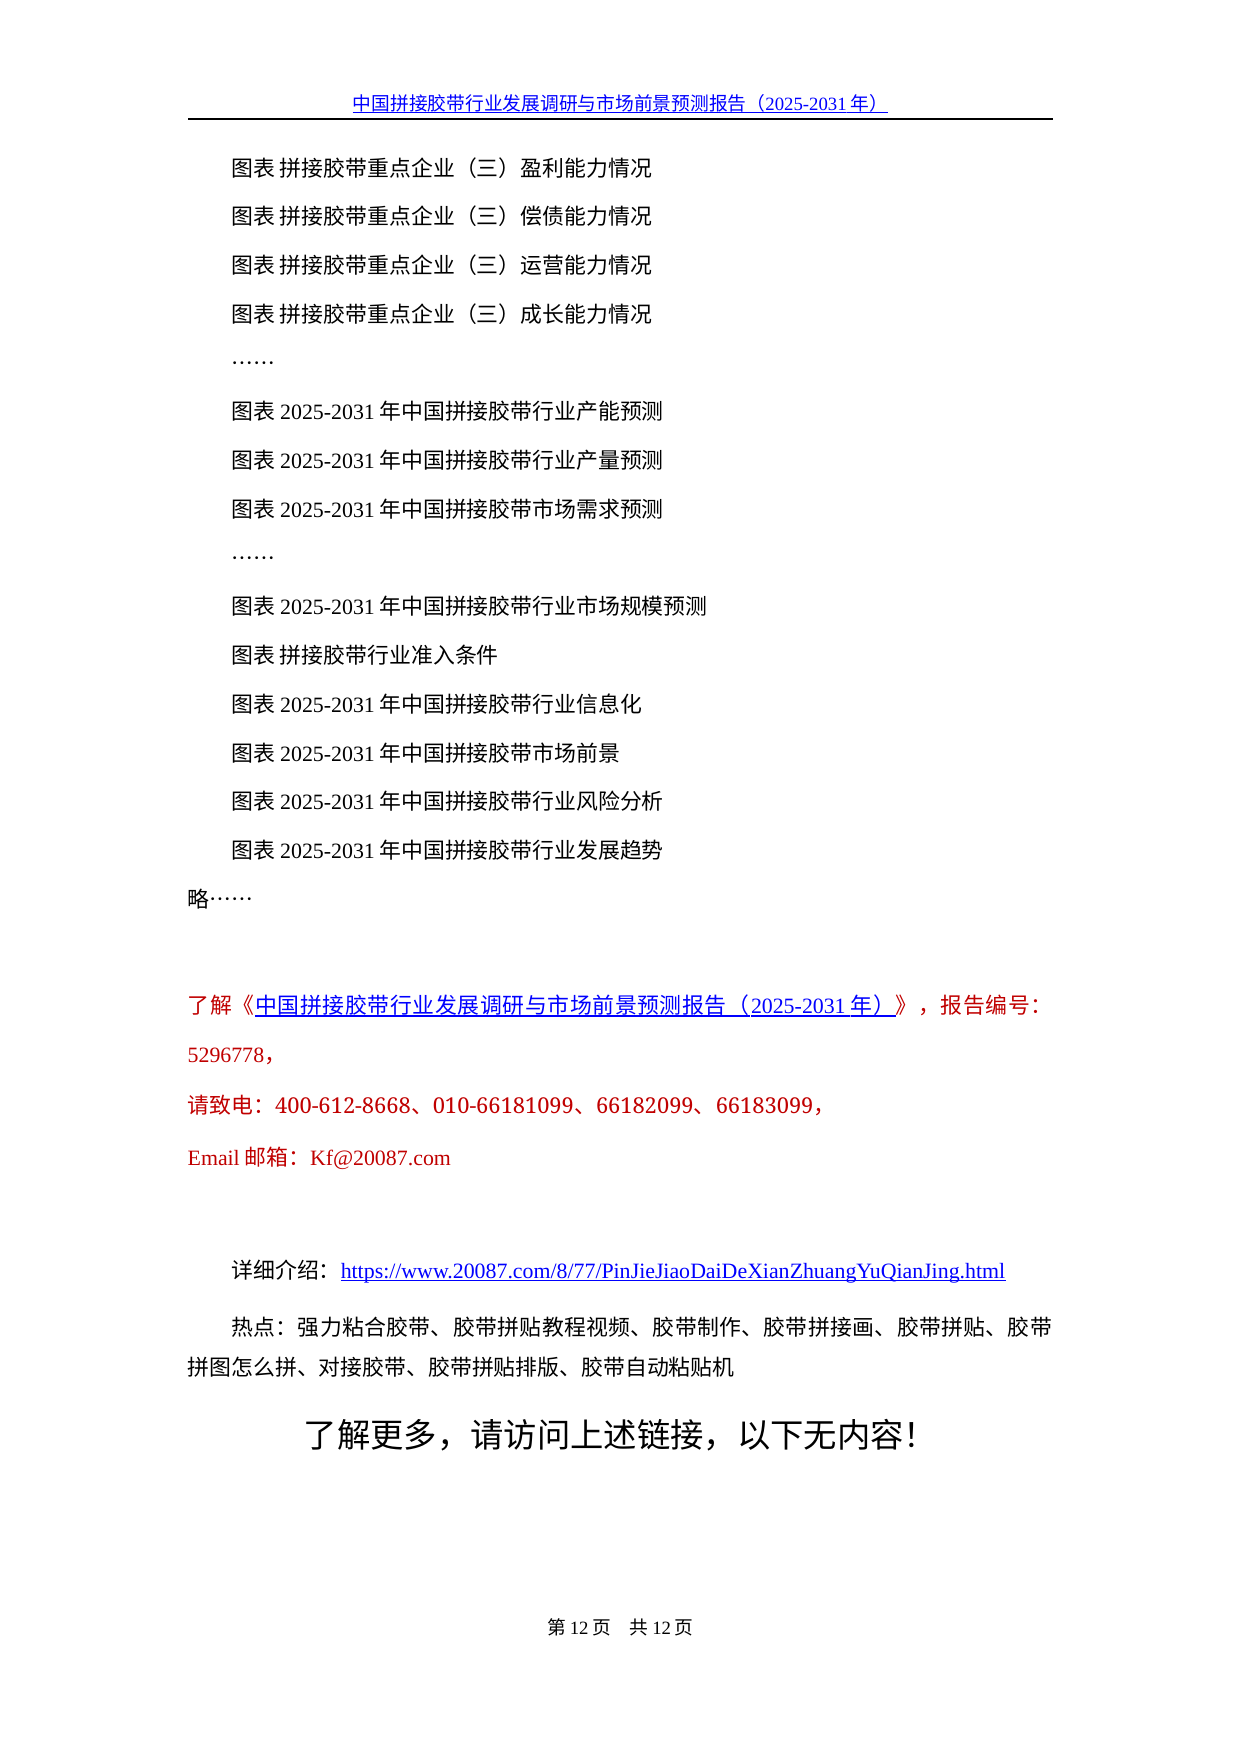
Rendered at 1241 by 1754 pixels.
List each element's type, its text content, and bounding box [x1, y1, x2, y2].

text 热点：强力粘合胶带、胶带拼贴教程视频、胶带制作、胶带拼接画、胶带拼贴、胶带拼图怎么拼、对接胶带、胶带拼贴排版、胶带自动粘贴机 [187, 1309, 1053, 1382]
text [187, 150, 1053, 914]
title 了解更多，请访问上述链接，以下无内容！ [187, 1400, 1053, 1465]
text 请致电：400-612-8668、010-66181099、66182099、66183099， [187, 1088, 1053, 1121]
text 详细介绍：https://www.20087.com/8/77/PinJieJiaoDaiDeXianZhuangYuQianJing.html [187, 1253, 1053, 1285]
text 了解《中国拼接胶带行业发展调研与市场前景预测报告（2025-2031年）》，报告编号：5296778， [187, 988, 1053, 1069]
text Email邮箱：Kf@20087.com [187, 1140, 1053, 1172]
